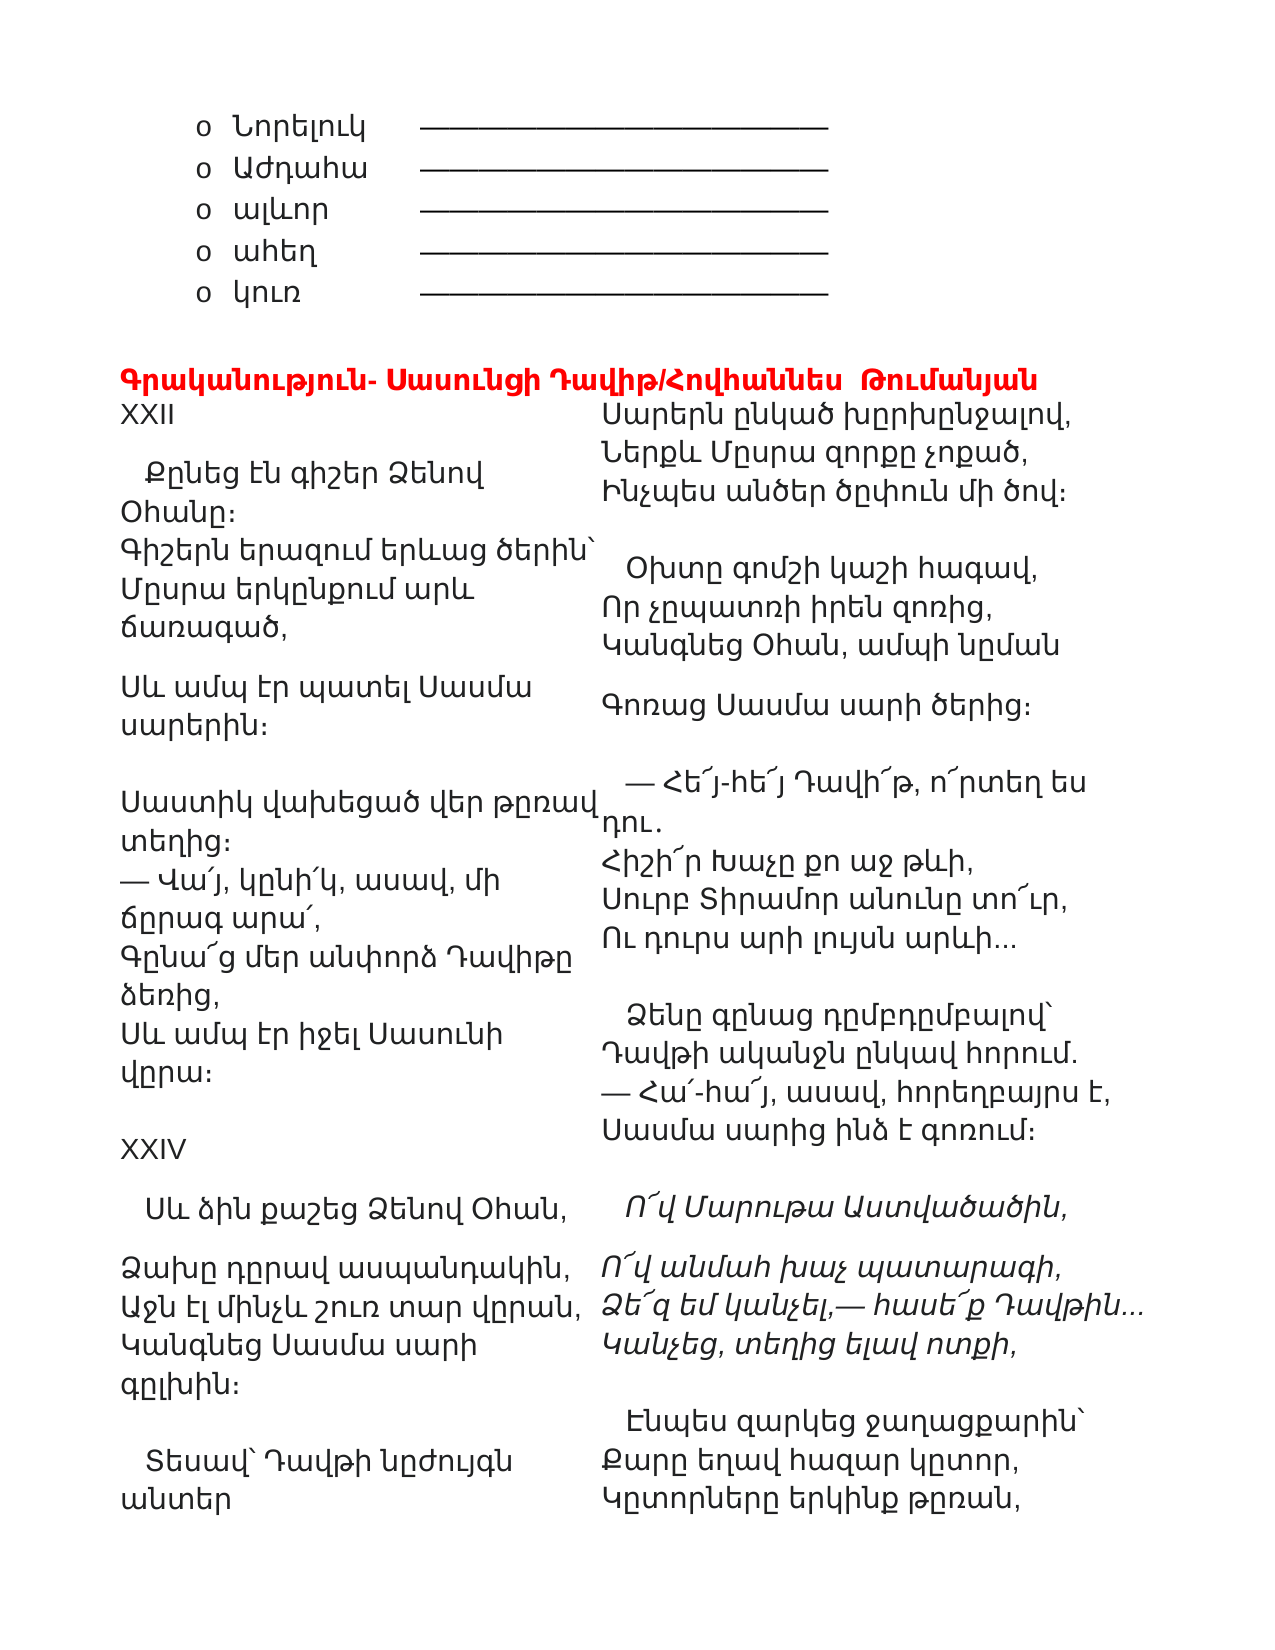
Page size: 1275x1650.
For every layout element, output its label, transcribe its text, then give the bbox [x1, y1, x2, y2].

text Քընեց էն գիշեր Ձենով Օհանը։ Գիշերն երազում երևաց ծերին՝ Մըսրա երկընքում արև ճառագած, [120, 456, 601, 644]
list Նորելուկ —————————————— [195, 109, 1155, 145]
text Ձախը դըրավ ասպանդակին, Աջն էլ մինչև շուռ տար վըրան, Կանգնեց Սասմա սարի գըլխին։ Տեսավ՝ Դավթի նըժույգն անտեր Սարերն ընկած խըրխընջալով, Ներքև Մըսրա զորքը չոքած, Ինչպես անծեր ծըփուն մի ծով։ Օխտը գոմշի կաշի հագավ, Որ չըպատռի իրեն զոռից, Կանգնեց Օհան, ամպի նըման [120, 1251, 601, 1516]
text Ձախը դըրավ ասպանդակին, Աջն էլ մինչև շուռ տար վըրան, Կանգնեց Սասմա սարի գըլխին։ Տեսավ՝ Դավթի նըժույգն անտեր Սարերն ընկած խըրխընջալով, Ներքև Մըսրա զորքը չոքած, Ինչպես անծեր ծըփուն մի ծով։ Օխտը գոմշի կաշի հագավ, Որ չըպատռի իրեն զոռից, Կանգնեց Օհան, ամպի նըման [601, 397, 1155, 662]
text Գրականություն- Սասունցի Դավիթ/Հովհաննես Թումանյան [120, 357, 1155, 397]
list Աժդահա —————————————— [195, 151, 1155, 187]
list ահեղ —————————————— [195, 234, 1155, 270]
list կուռ —————————————— [195, 275, 1155, 311]
text Սև ձին քաշեց Ձենով Օհան, [120, 1192, 601, 1225]
text XXII [120, 397, 601, 430]
list ալևոր —————————————— [195, 192, 1155, 228]
text Գոռաց Սասմա սարի ծերից։ — Հե՜յ-հե՜յ Դավի՜թ, ո՜րտեղ ես դու․ Հիշի՜ր Խաչը քո աջ թևի, Սուրբ Տիրամոր անունը տո՜ւր, Ու դուրս արի լույսն արևի... Ձենը գընաց դըմբդըմբալով՝ Դավթի ականջն ընկավ հորում. — Հա՛-հա՜յ, ասավ, հորեղբայրս է, Սասմա սարից ինձ է գոռում։ Ո՜վ Մարութա Աստվածածին, [601, 687, 1155, 1224]
text Սև ամպ էր պատել Սասմա սարերին։ Սաստիկ վախեցած վեր թըռավ տեղից։ — Վա՛յ, կընի՛կ, ասավ, մի ճըրագ արա՛, Գընա՜ց մեր անփորձ Դավիթը ձեռից, Սև ամպ էր իջել Սասունի վըրա։ XXIV [120, 670, 601, 1166]
